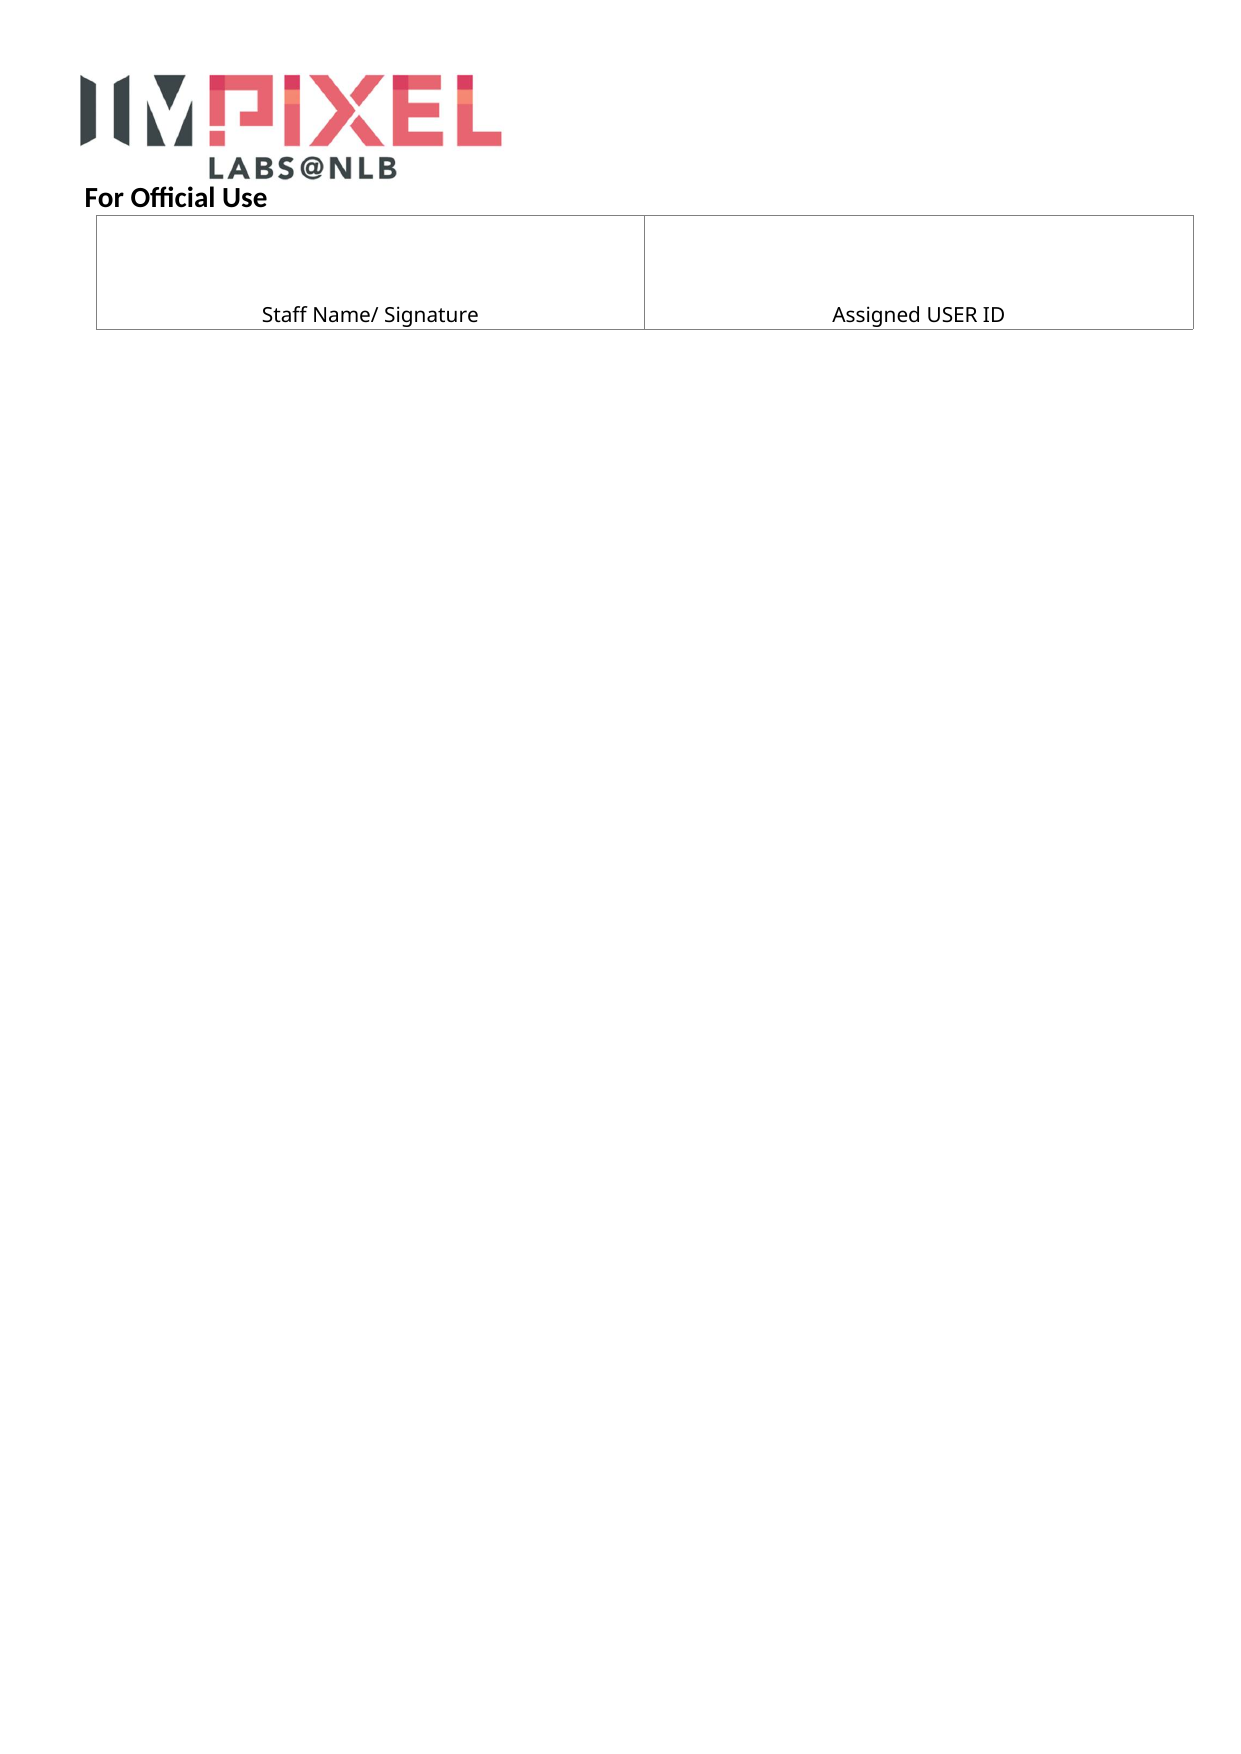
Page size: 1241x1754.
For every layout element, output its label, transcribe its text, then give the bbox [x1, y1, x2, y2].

table_header Staff Name/ Signature [97, 216, 644, 328]
text For Official Use [84, 179, 1181, 215]
picture [19, 38, 562, 205]
table_header Assigned USER ID [645, 216, 1193, 328]
